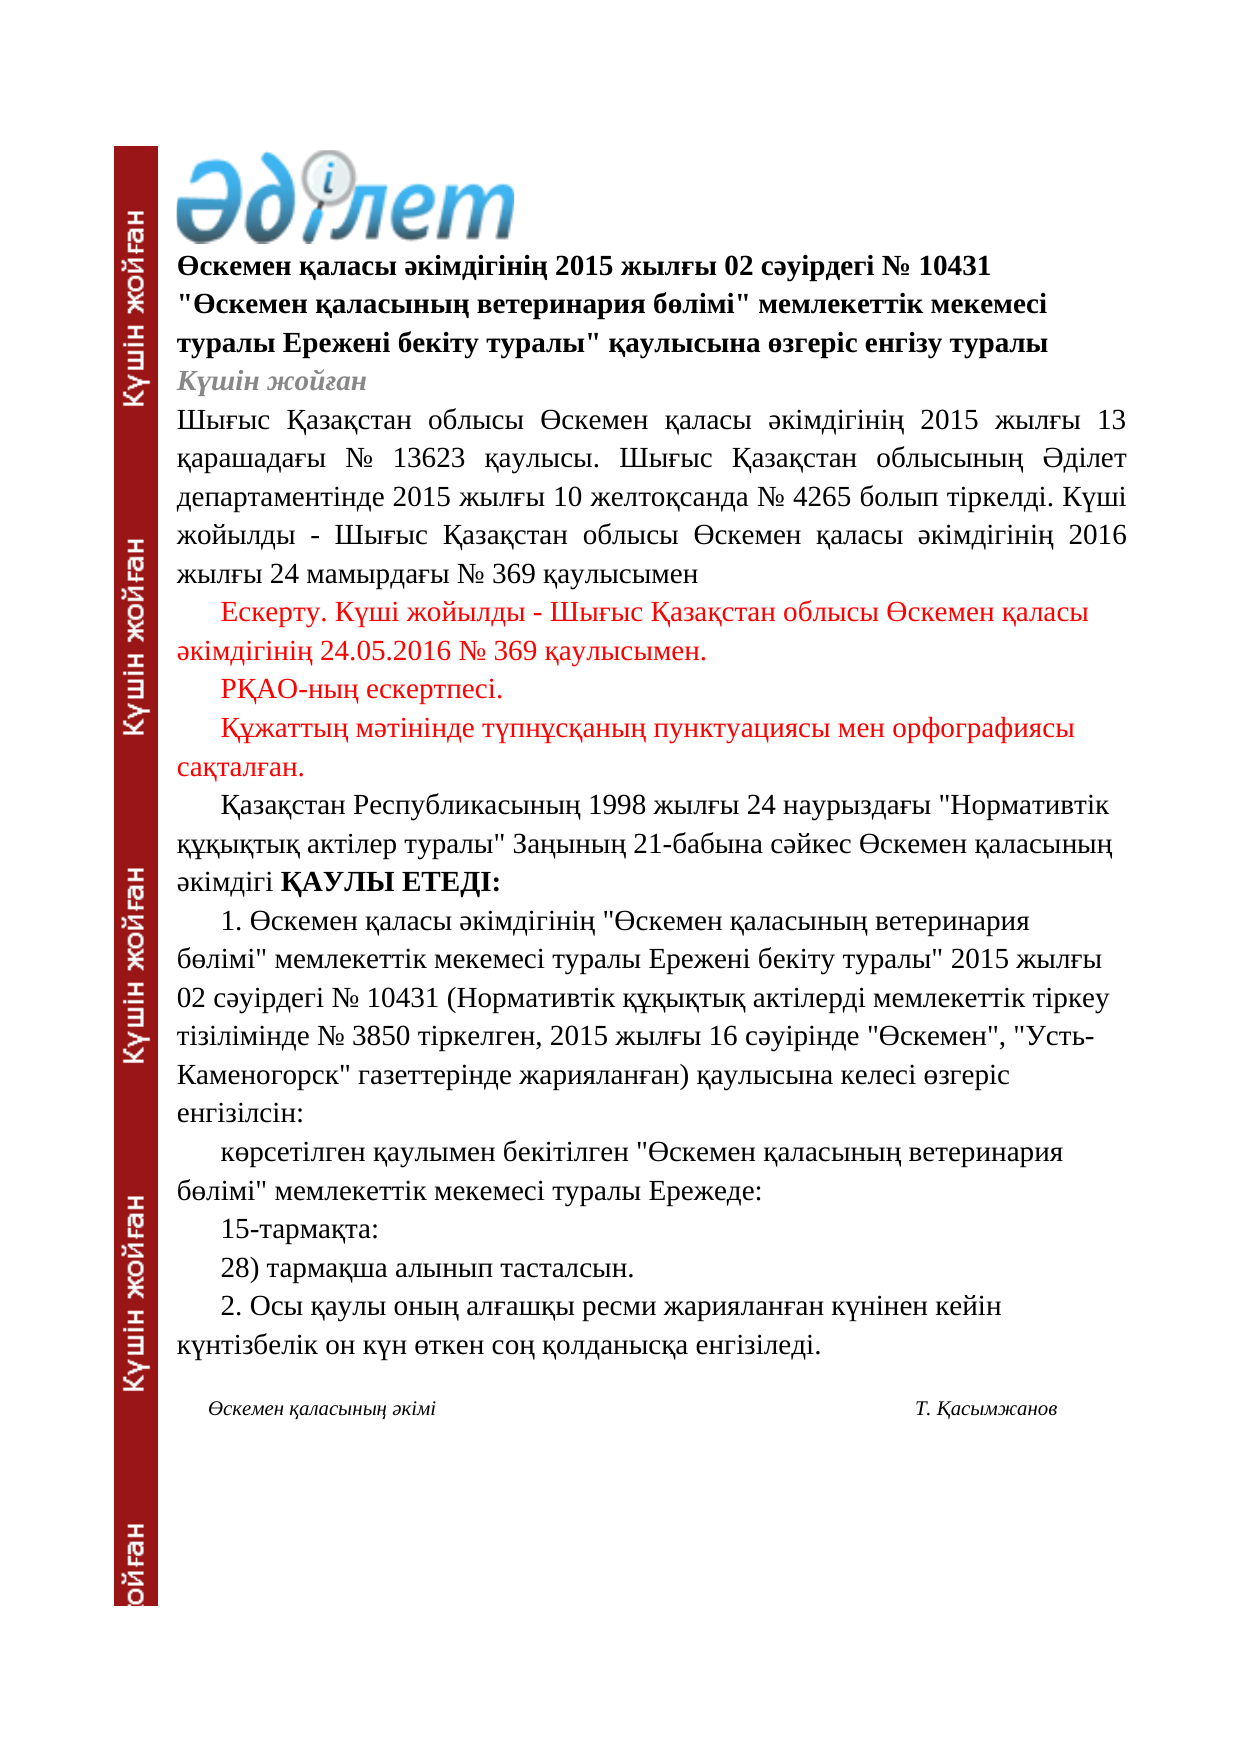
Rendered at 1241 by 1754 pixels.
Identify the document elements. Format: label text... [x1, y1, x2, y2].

text Өскемен қаласы әкімдігінің 2015 жылғы 02 сәуірдегі № 10431 "Өскемен қаласының ветеринария бөлімі" мемлекеттік мекемесі туралы Ережені бекіту туралы" қаулысына өзгеріс енгізу туралы [112, 248, 1128, 358]
picture [114, 146, 158, 248]
picture [114, 589, 158, 594]
text Шығыс Қазақстан облысы Өскемен қаласы әкімдігінің 2015 жылғы 13 қарашадағы № 13623 қаулысы. Шығыс Қазақстан облысының Әділет департаментінде 2015 жылғы 10 желтоқсанда № 4265 болып тіркелді. Күші жойылды - Шығыс Қазақстан облысы Өскемен қаласы әкімдігінің 2016 жылғы 24 мамырдағы № 369 қаулысымен [112, 402, 1128, 589]
text Ескерту. Күші жойылды - Шығыс Қазақстан облысы Өскемен қаласы әкімдігінің 24.05.2016 № 369 қаулысымен. РҚАО-ның ескертпесі. Құжаттың мәтінінде түпнұсқаның пунктуациясы мен орфографиясы сақталған. Қазақстан Республикасының 1998 жылғы 24 наурыздағы "Нормативтiк құқықтық актiлер туралы" Заңының 21-бабына сәйкес Өскемен қаласының әкімдігі ҚАУЛЫ ЕТЕДІ: 1. Өскемен қаласы әкімдігінің "Өскемен қаласының ветеринария бөлімі" мемлекеттік мекемесі туралы Ережені бекіту туралы" 2015 жылғы 02 сәуірдегі № 10431 (Нормативтік құқықтық актілерді мемлекеттік тіркеу тізілімінде № 3850 тіркелген, 2015 жылғы 16 сәуірінде "Өскемен", "Усть-Каменогорск" газеттерінде жарияланған) қаулысына келесі өзгеріс енгізілсін: көрсетілген қаулымен бекітілген "Өскемен қаласының ветеринария бөлімі" мемлекеттік мекемесі туралы Ережеде: 15-тармақта: 28) тармақша алынып тасталсын. 2. Осы қаулы оның алғашқы ресми жарияланған күнінен кейін күнтізбелік он күн өткен соң қолданысқа енгізіледі. [112, 594, 1128, 1391]
picture [176, 150, 515, 244]
picture [114, 397, 158, 402]
table_header Өскемен қаласының әкімі [101, 1394, 913, 1425]
table_header Т. Қасымжанов [913, 1394, 1240, 1425]
text Күшін жойған [112, 363, 1128, 397]
picture [114, 358, 158, 363]
picture [114, 1425, 158, 1606]
